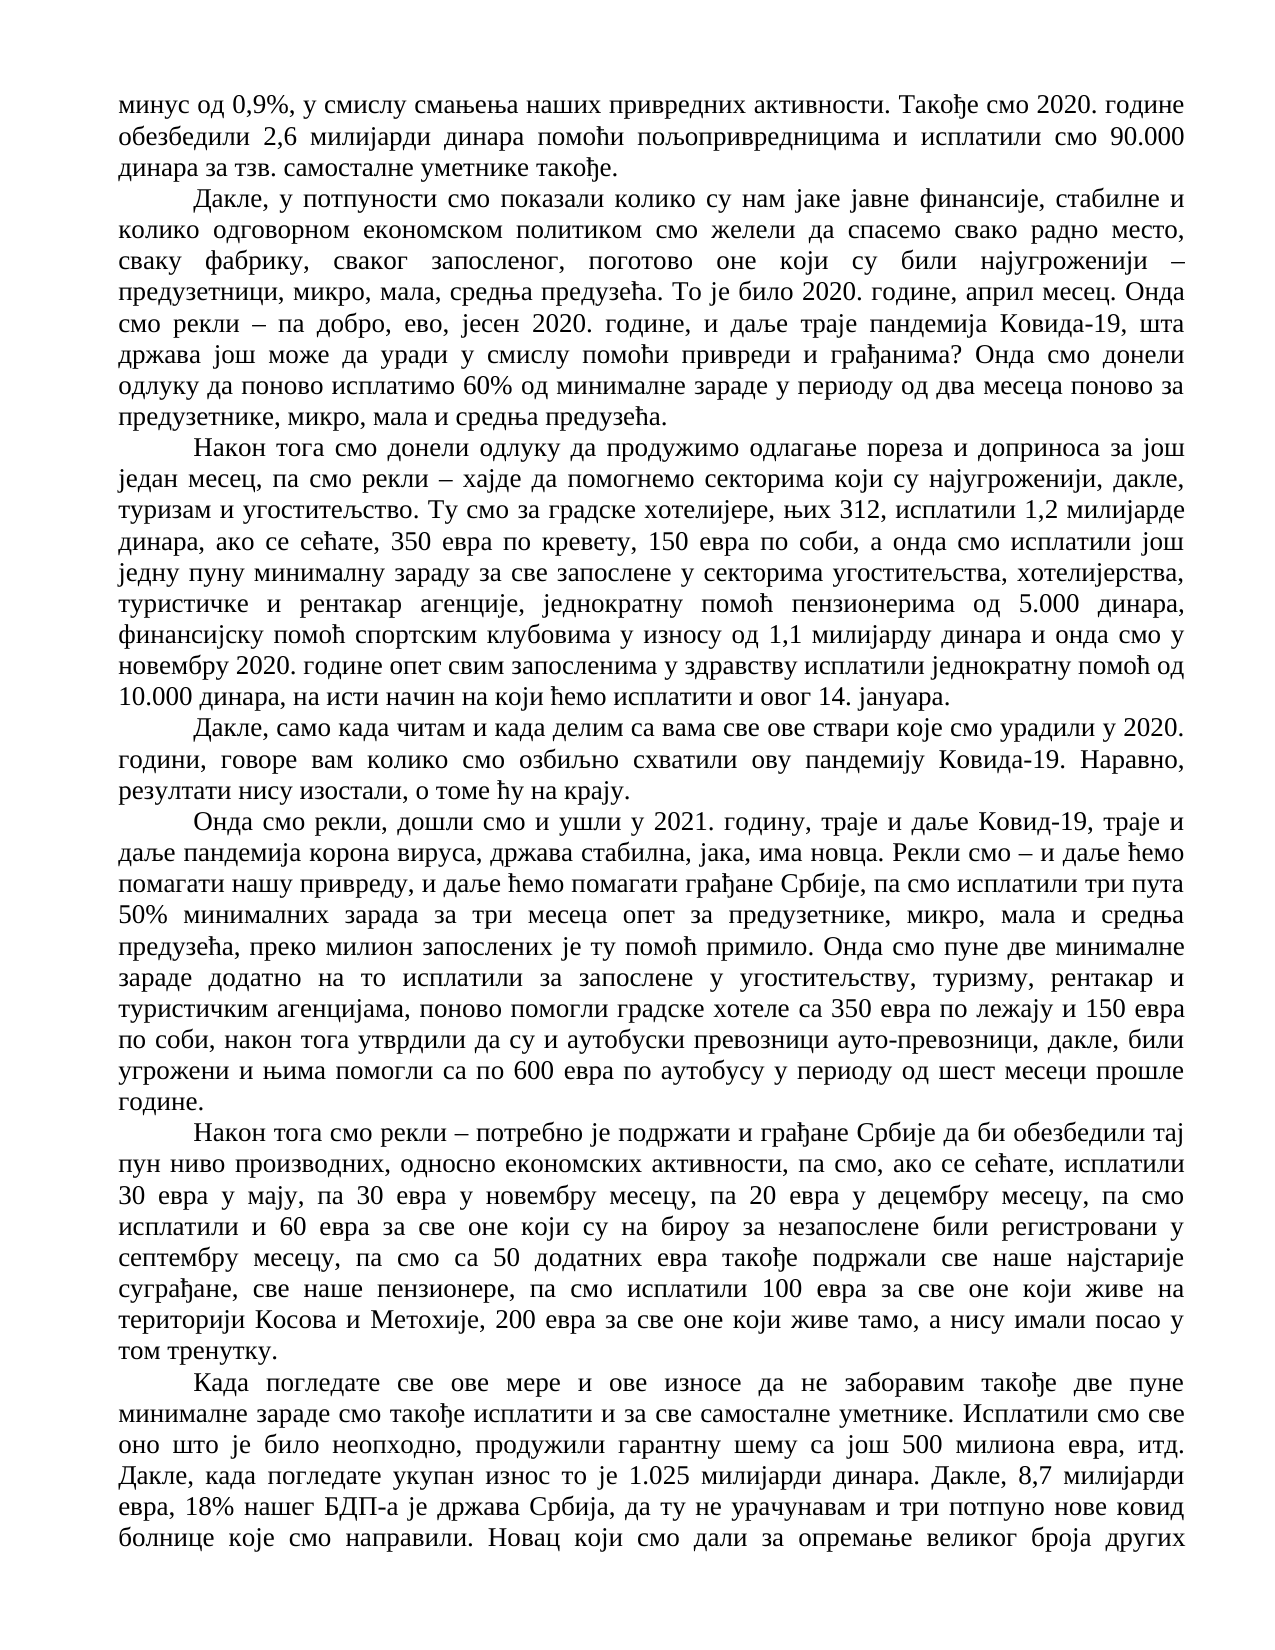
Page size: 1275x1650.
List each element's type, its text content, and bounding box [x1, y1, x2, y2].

text Након тога смо рекли – потребно је подржати и грађане Србије да би обезбедили тај пун ниво производних, односно економских активности, па смо, ако се сећате, исплатили 30 евра у мају, па 30 евра у новембру месецу, па 20 евра у децембру месецу, па смо исплатили и 60 евра за све оне који су на бироу за незапослене били регистровани у септембру месецу, па смо са 50 додатних евра такође подржали све наше најстарије суграђане, све наше пензионере, па смо исплатили 100 евра за све оне који живе на територији Косова и Метохије, 200 евра за све оне који живе тамо, а нису имали посао у том тренутку. [118, 1116, 1186, 1366]
text Након тога смо донели одлуку да продужимо одлагање пореза и доприноса за још један месец, па смо рекли – хајде да помогнемо секторима који су најугроженији, дакле, туризам и угоститељство. Ту смо за градске хотелијере, њих 312, исплатили 1,2 милијарде динара, ако се сећате, 350 евра по кревету, 150 евра по соби, а онда смо исплатили још једну пуну минималну зараду за све запослене у секторима угоститељства, хотелијерства, туристичке и рентакар агенције, једнократну помоћ пензионерима од 5.000 динара, финансијску помоћ спортским клубовима у износу од 1,1 милијарду динара и онда смо у новембру 2020. године опет свим запосленима у здравству исплатили једнократну помоћ од 10.000 динара, на исти начин на који ћемо исплатити и овог 14. јануара. [118, 431, 1186, 712]
text Дакле, само када читам и када делим са вама све ове ствари које смо урадили у 2020. години, говоре вам колико смо озбиљно схватили ову пандемију Ковида-19. Наравно, резултати нису изостали, о томе ћу на крају. [118, 712, 1186, 805]
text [118, 89, 1186, 182]
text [118, 1366, 1186, 1552]
text Онда смо рекли, дошли смо и ушли у 2021. годину, траје и даље Ковид-19, траје и даље пандемија корона вируса, држава стабилна, јака, има новца. Рекли смо – и даље ћемо помагати нашу привреду, и даље ћемо помагати грађане Србије, па смо исплатили три пута 50% минималних зарада за три месеца опет за предузетнике, микро, мала и средња предузећа, преко милион запослених је ту помоћ примило. Онда смо пуне две минималне зараде додатно на то исплатили за запослене у угоститељству, туризму, рентакар и туристичким агенцијама, поново помогли градске хотеле са 350 евра по лежају и 150 евра по соби, након тога утврдили да су и аутобуски превозници ауто-превозници, дакле, били угрожени и њима помогли са по 600 евра по аутобусу у периоду од шест месеци прошле године. [118, 805, 1186, 1116]
text Дакле, у потпуности смо показали колико су нам јаке јавне финансије, стабилне и колико одговорном економском политиком смо желели да спасемо свако радно место, сваку фабрику, сваког запосленог, поготово оне који су били најугроженији – предузетници, микро, мала, средња предузећа. То је било 2020. године, април месец. Онда смо рекли – па добро, ево, јесен 2020. године, и даље траје пандемија Ковида-19, шта држава још може да уради у смислу помоћи привреди и грађанима? Онда смо донели одлуку да поново исплатимо 60% од минималне зараде у периоду од два месеца поново за предузетнике, микро, мала и средња предузећа. [118, 182, 1186, 431]
